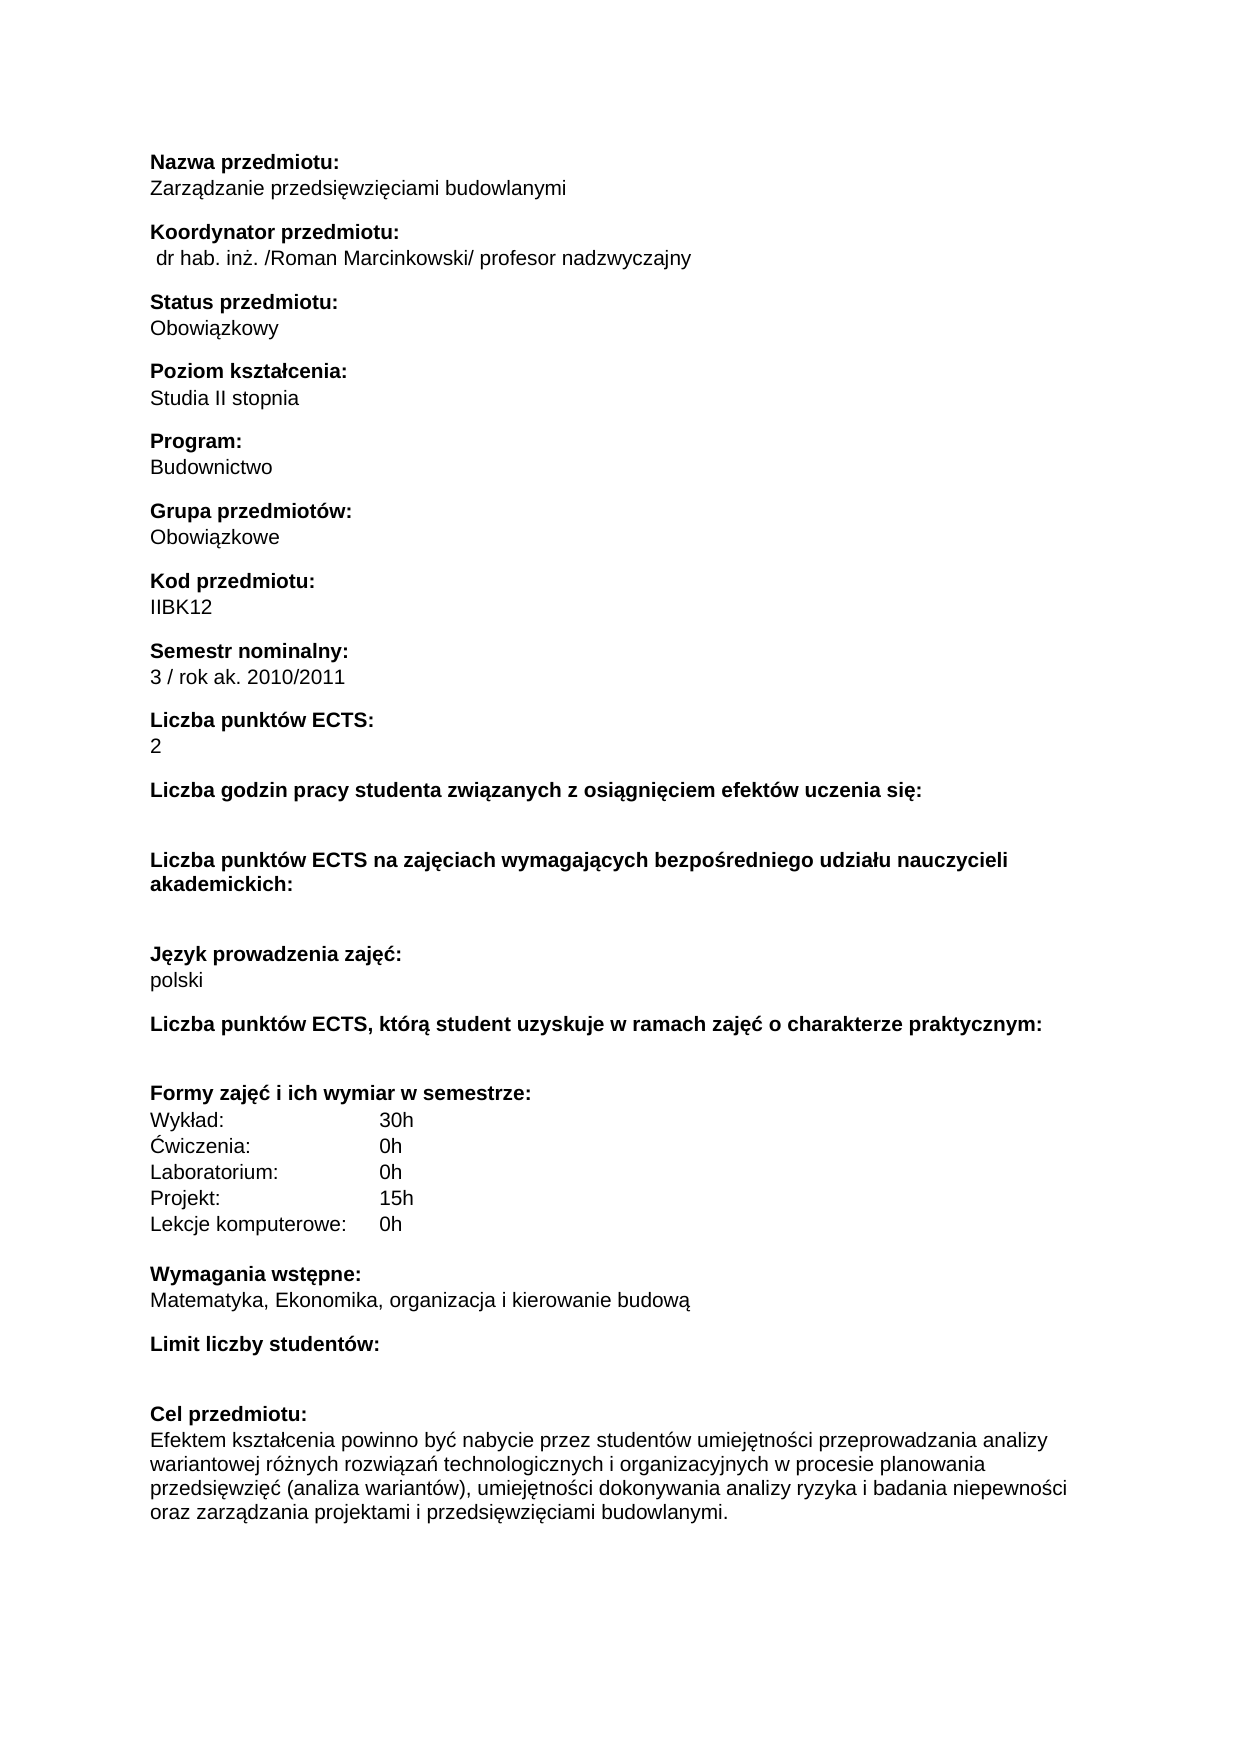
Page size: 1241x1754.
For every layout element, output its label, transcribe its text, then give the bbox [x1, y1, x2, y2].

text dr hab. inż. /Roman Marcinkowski/ profesor nadzwyczajny [150, 246, 1090, 270]
table_cell 0h [369, 1158, 597, 1184]
text Budownictwo [150, 455, 1090, 479]
text Formy zajęć i ich wymiar w semestrze: [150, 1081, 1090, 1105]
text IIBK12 [150, 595, 1090, 619]
text Obowiązkowe [150, 525, 1090, 549]
text Matematyka, Ekonomika, organizacja i kierowanie budową [150, 1288, 1090, 1312]
text Semestr nominalny: [150, 638, 1090, 662]
text Wymagania wstępne: [150, 1262, 1090, 1286]
text Cel przedmiotu: [150, 1402, 1090, 1426]
table_cell Ćwiczenia: [140, 1134, 367, 1158]
text Studia II stopnia [150, 385, 1090, 409]
text Status przedmiotu: [150, 289, 1090, 313]
table_header 30h [369, 1108, 597, 1132]
table_cell Laboratorium: [140, 1160, 367, 1184]
text Program: [150, 429, 1090, 453]
text Obowiązkowy [150, 316, 1090, 339]
table_cell 0h [369, 1132, 597, 1158]
text Zarządzanie przedsięwzięciami budowlanymi [150, 176, 1090, 200]
text Liczba godzin pracy studenta związanych z osiągnięciem efektów uczenia się: [150, 778, 1090, 802]
text Grupa przedmiotów: [150, 499, 1090, 523]
text Efektem kształcenia powinno być nabycie przez studentów umiejętności przeprowadzania analizy wariantowej różnych rozwiązań technologicznych i organizacyjnych w procesie planowania przedsięwzięć (analiza wariantów), umiejętności dokonywania analizy ryzyka i badania niepewności oraz zarządzania projektami i przedsięwzięciami budowlanymi. [150, 1428, 1090, 1523]
text 2 [150, 734, 1090, 758]
text Koordynator przedmiotu: [150, 220, 1090, 244]
text Poziom kształcenia: [150, 359, 1090, 383]
table_header Wykład: [140, 1108, 367, 1132]
text Kod przedmiotu: [150, 569, 1090, 593]
text polski [150, 968, 1090, 992]
table_cell Projekt: [140, 1186, 367, 1210]
table_cell 15h [369, 1184, 597, 1210]
text 3 / rok ak. 2010/2011 [150, 664, 1090, 688]
text Liczba punktów ECTS: [150, 708, 1090, 732]
text Liczba punktów ECTS na zajęciach wymagających bezpośredniego udziału nauczycieli akademickich: [150, 848, 1090, 896]
table_cell Lekcje komputerowe: [140, 1212, 367, 1236]
text Limit liczby studentów: [150, 1332, 1090, 1356]
text Język prowadzenia zajęć: [150, 942, 1090, 966]
text Nazwa przedmiotu: [150, 150, 1090, 174]
text Liczba punktów ECTS, którą student uzyskuje w ramach zajęć o charakterze praktycznym: [150, 1011, 1090, 1035]
table_cell 0h [369, 1210, 597, 1236]
